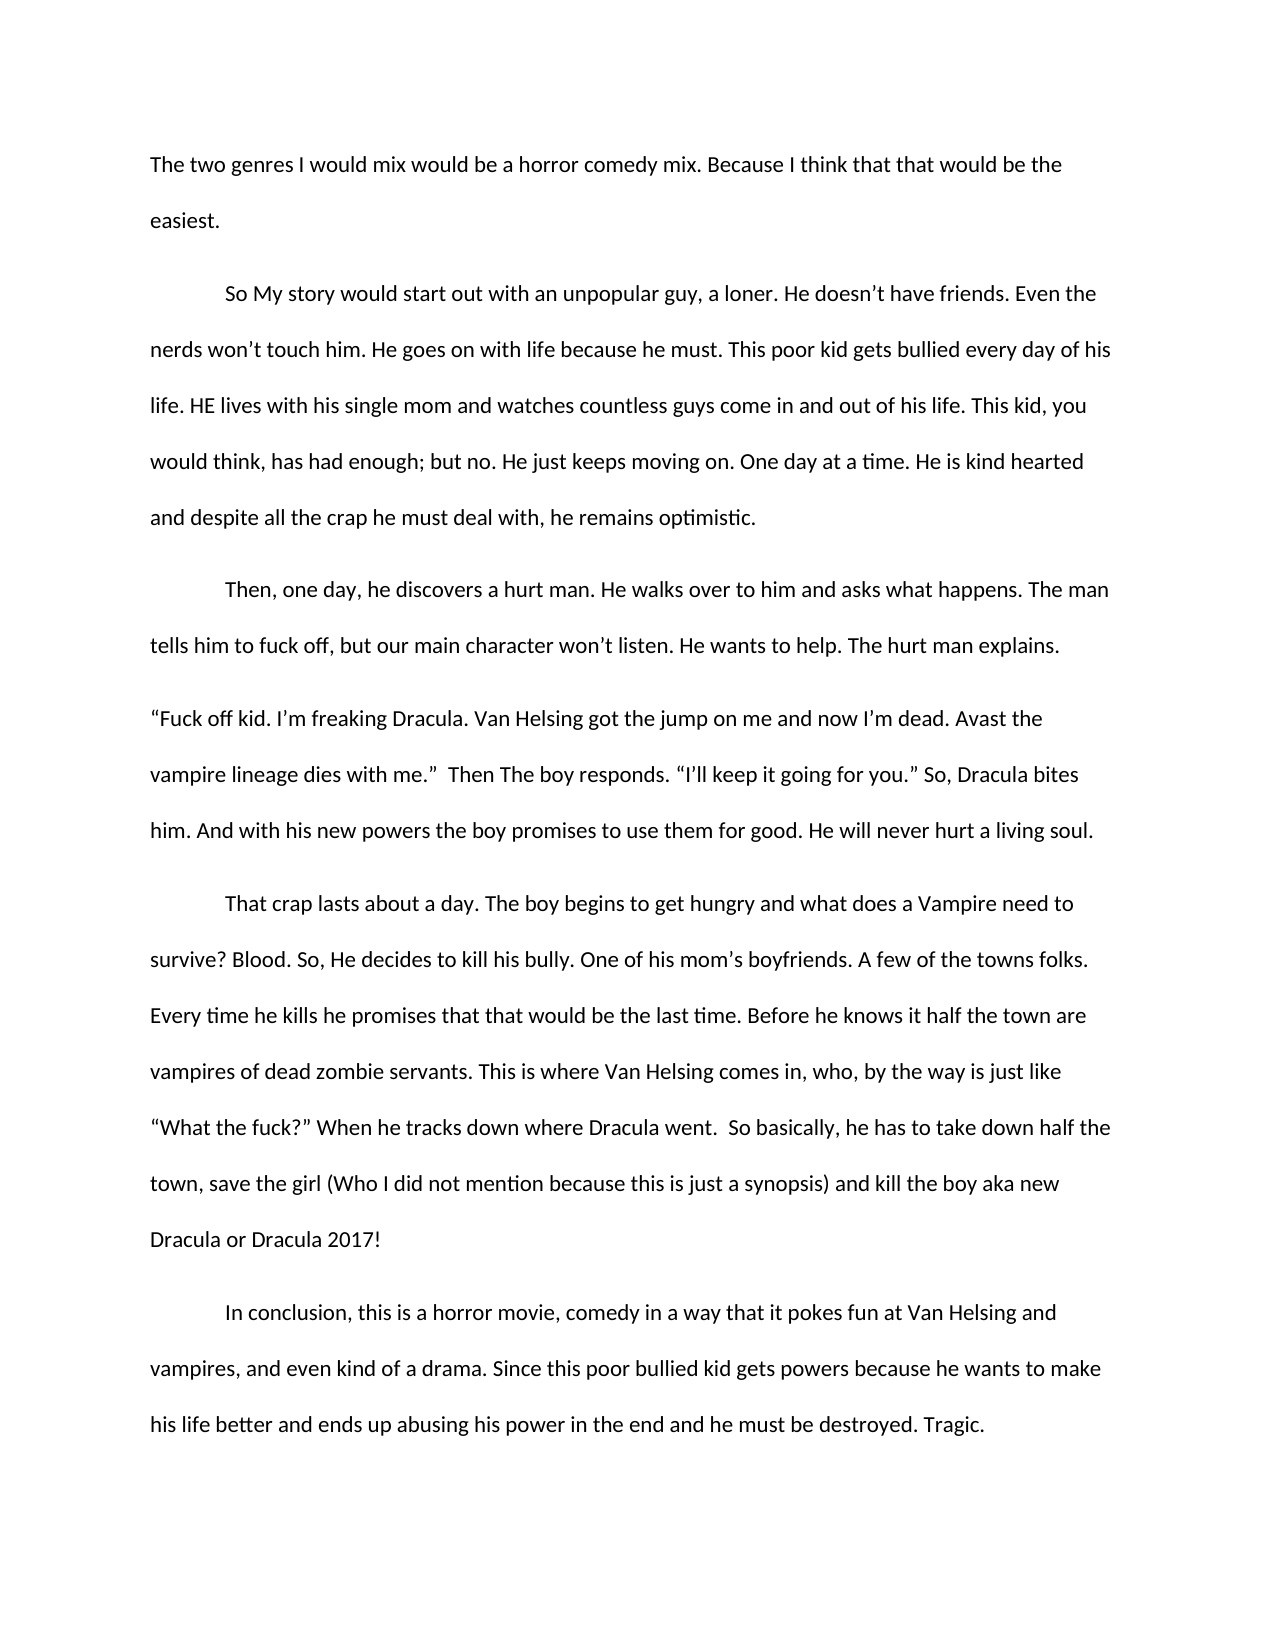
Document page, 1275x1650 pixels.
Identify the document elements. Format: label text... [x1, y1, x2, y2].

text “Fuck off kid. I’m freaking Dracula. Van Helsing got the jump on me and now I’m dead. Avast the vampire lineage dies with me.” Then The boy responds. “I’ll keep it going for you.” So, Dracula bites him. And with his new powers the boy promises to use them for good. He will never hurt a living soul. [150, 704, 1125, 844]
text So My story would start out with an unpopular guy, a loner. He doesn’t have friends. Even the nerds won’t touch him. He goes on with life because he must. This poor kid gets bullied every day of his life. HE lives with his single mom and watches countless guys come in and out of his life. This kid, you would think, has had enough; but no. He just keeps moving on. One day at a time. He is kind hearted and despite all the crap he must deal with, he remains optimistic. [150, 279, 1125, 531]
text Then, one day, he discovers a hurt man. He walks over to him and asks what happens. The man tells him to fuck off, but our main character won’t listen. He wants to help. The hurt man explains. [150, 576, 1125, 660]
text The two genres I would mix would be a horror comedy mix. Because I think that that would be the easiest. [150, 150, 1125, 234]
text That crap lasts about a day. The boy begins to get hungry and what does a Vampire need to survive? Blood. So, He decides to kill his bully. One of his mom’s boyfriends. A few of the towns folks. Every time he kills he promises that that would be the last time. Before he knows it half the town are vampires of dead zombie servants. This is where Van Helsing comes in, who, by the way is just like “What the fuck?” When he tracks down where Dracula went. So basically, he has to take down half the town, save the girl (Who I did not mention because this is just a synopsis) and kill the boy aka new Dracula or Dracula 2017! [150, 889, 1125, 1253]
text In conclusion, this is a horror movie, comedy in a way that it pokes fun at Van Helsing and vampires, and even kind of a drama. Since this poor bullied kid gets powers because he wants to make his life better and ends up abusing his power in the end and he must be destroyed. Tragic. [150, 1298, 1125, 1438]
